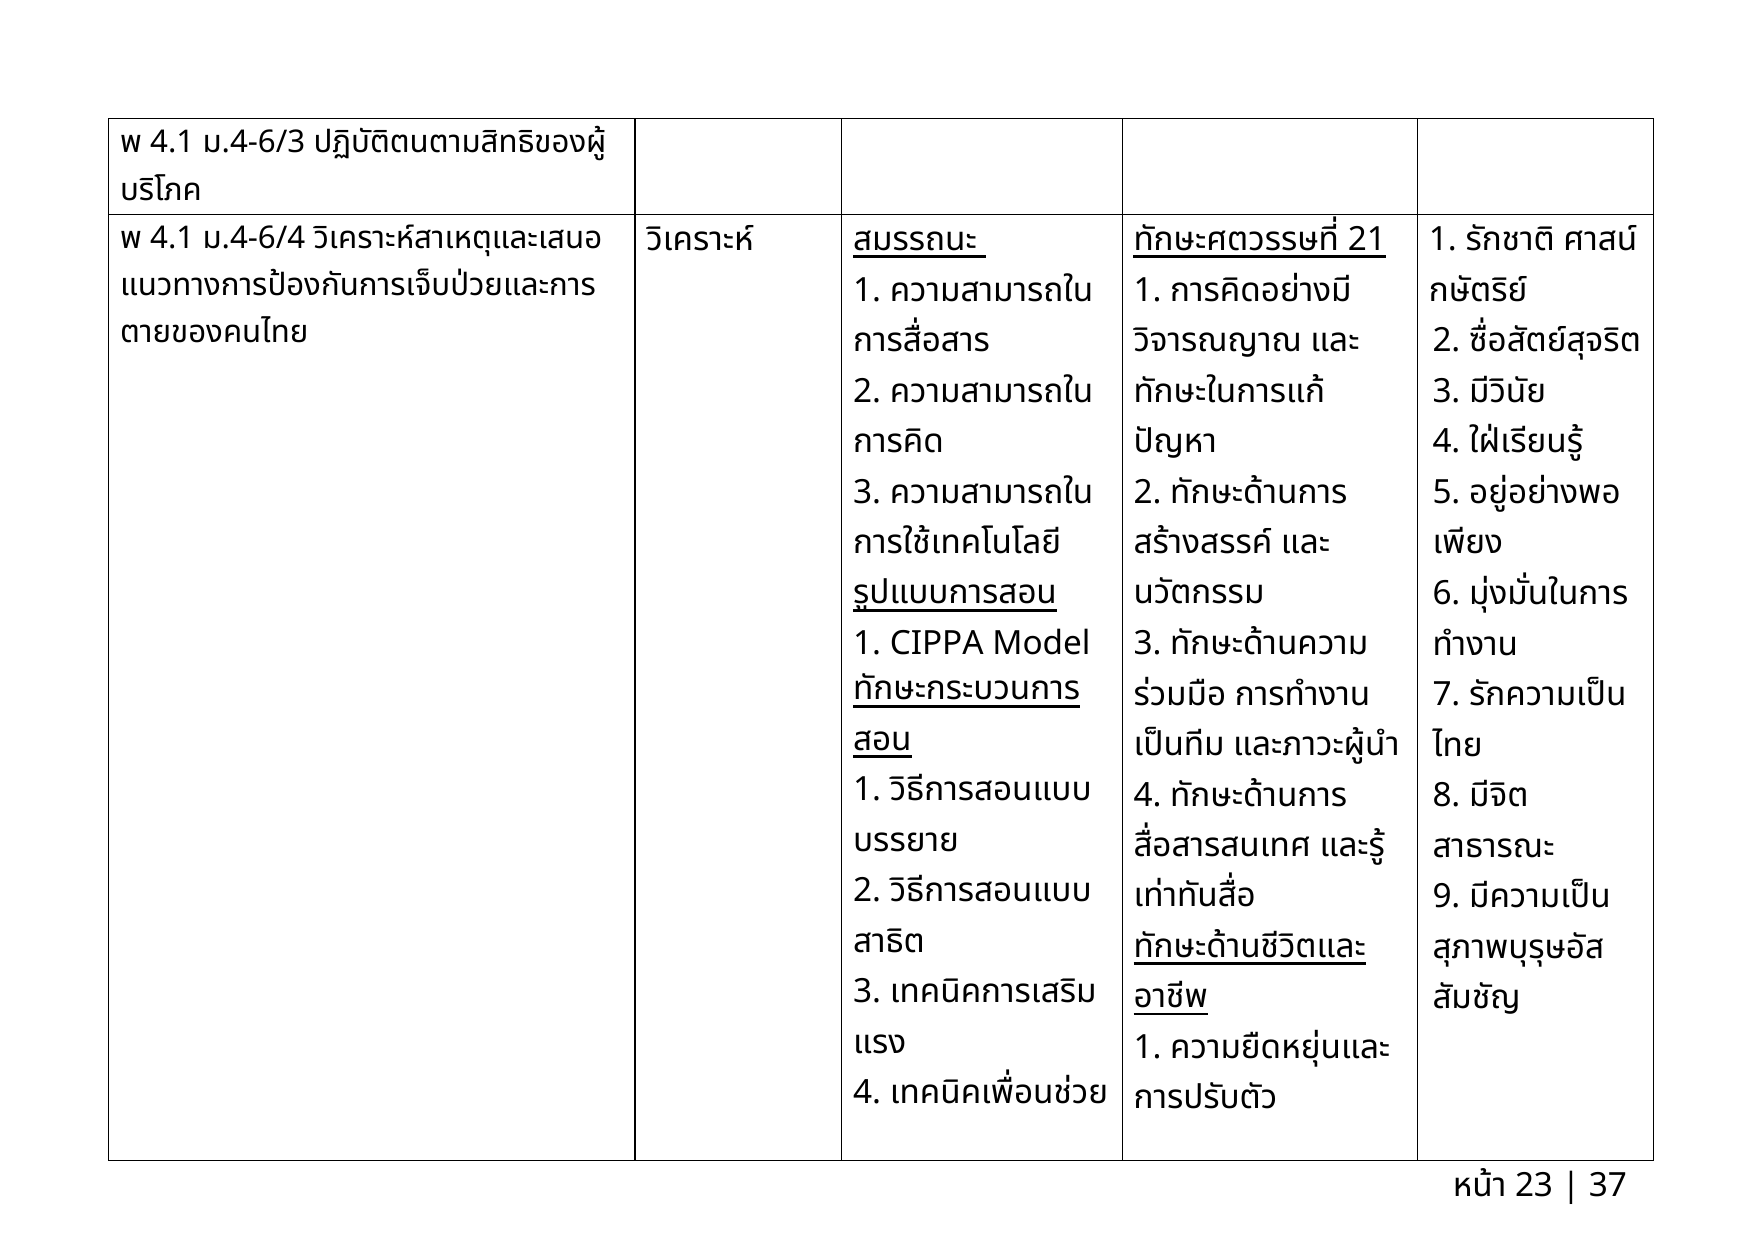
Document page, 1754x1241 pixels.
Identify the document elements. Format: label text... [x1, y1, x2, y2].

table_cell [109, 215, 634, 1160]
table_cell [1123, 215, 1417, 1160]
table_cell [1123, 119, 1417, 214]
table_cell [636, 119, 841, 214]
table_cell [1418, 119, 1653, 214]
table_cell [842, 119, 1122, 214]
table_cell พ 4.1 ม.4-6/3 ปฏิบัติตนตามสิทธิของผู้บริโภค [109, 119, 634, 214]
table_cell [842, 215, 1122, 1160]
table_cell วิเคราะห์ [636, 215, 841, 1160]
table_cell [1418, 215, 1653, 1160]
